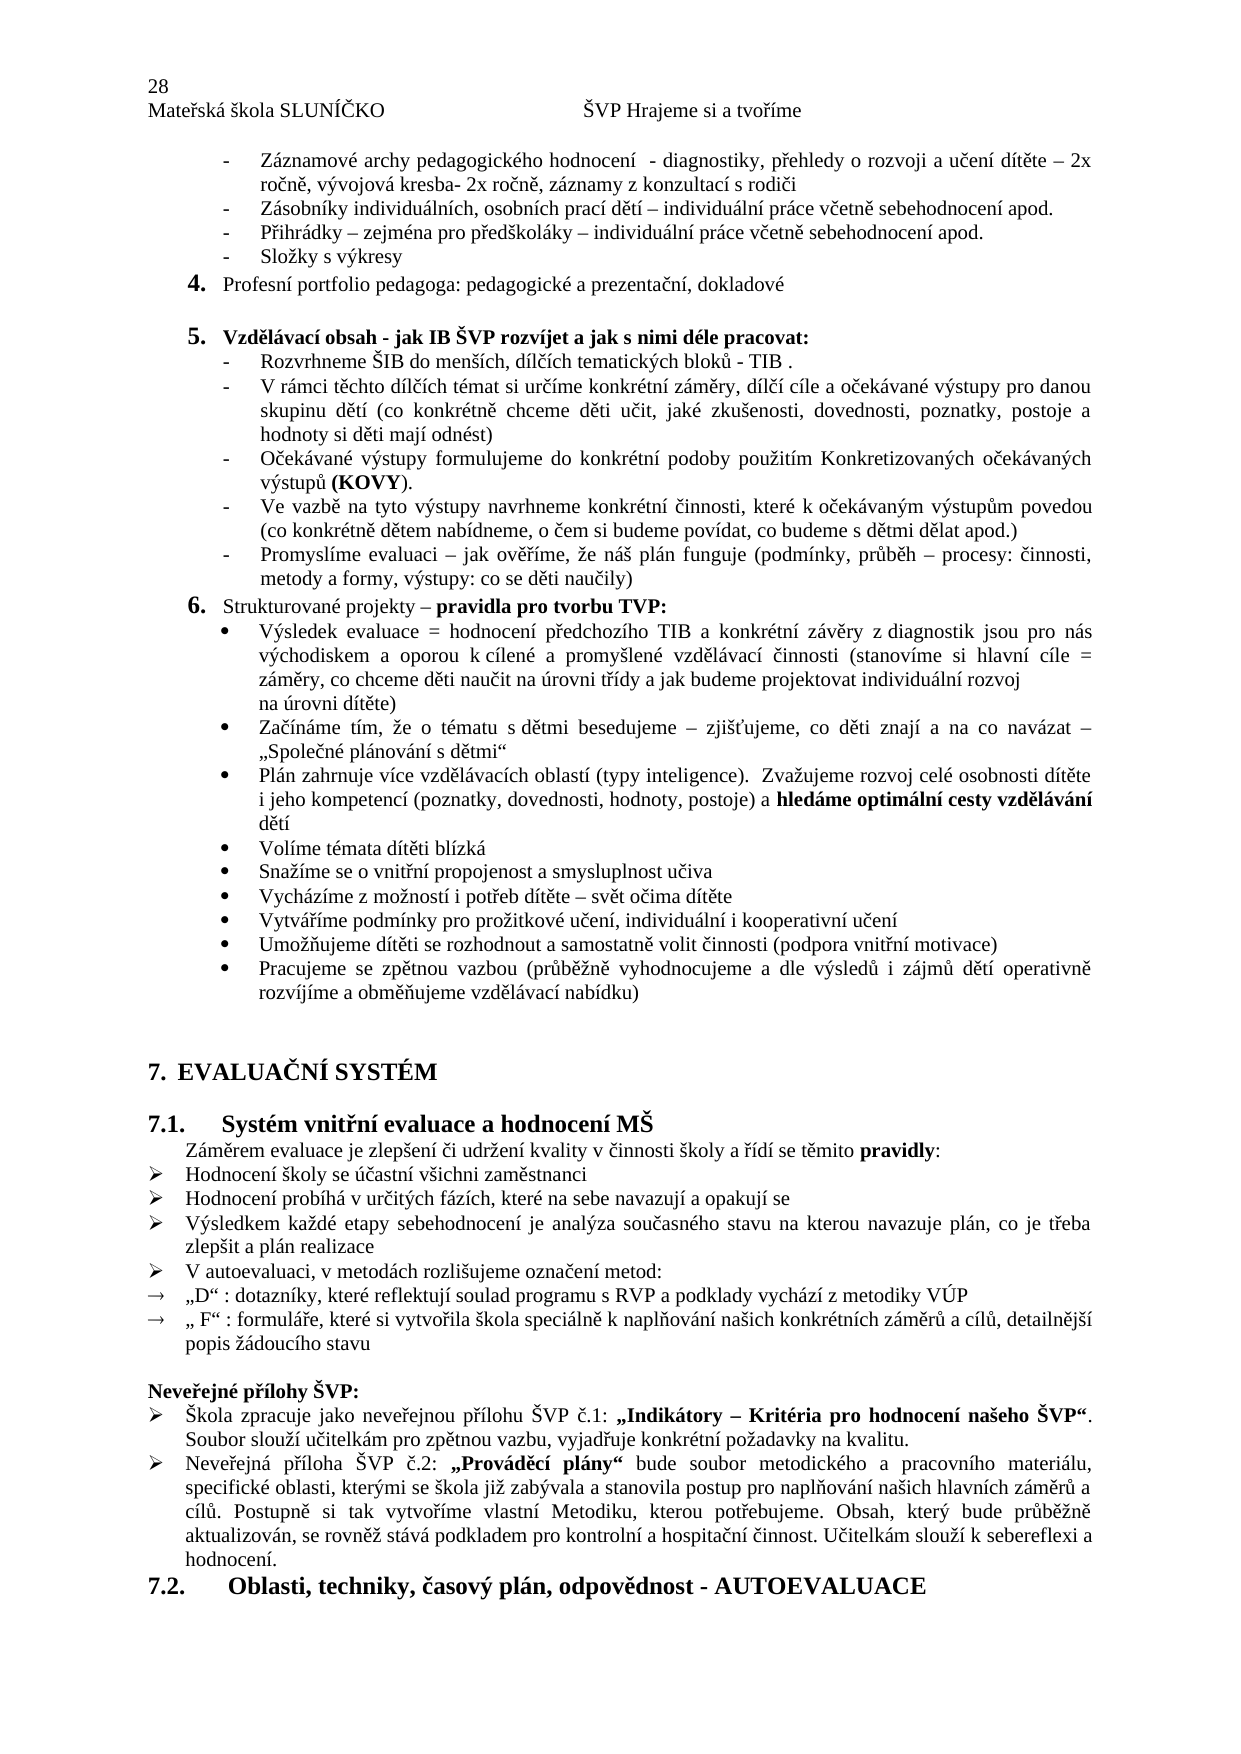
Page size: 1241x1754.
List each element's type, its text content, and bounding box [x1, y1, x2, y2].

list Výsledek evaluace = hodnocení předchozího TIB a konkrétní závěry z diagnostik jsou pro nás východiskem a oporou k cílené a promyšlené vzdělávací činnosti (stanovíme si hlavní cíle = záměry, co chceme děti naučit na úrovni třídy a jak budeme projektovat individuální rozvoj [221, 619, 1093, 691]
list Vycházíme z možností i potřeb dítěte – svět očima dítěte [221, 883, 1093, 908]
list Plán zahrnuje více vzdělávacích oblastí (typy inteligence). Zvažujeme rozvoj celé osobnosti dítěte i jeho kompetencí (poznatky, dovednosti, hodnoty, postoje) a hledáme optimální cesty vzdělávání dětí [221, 763, 1093, 835]
list Umožňujeme dítěti se rozhodnout a samostatně volit činnosti (podpora vnitřní motivace) [221, 932, 1093, 956]
list Snažíme se o vnitřní propojenost a smysluplnost učiva [221, 859, 1093, 883]
list Rozvrhneme ŠIB do menších, dílčích tematických bloků - TIB . [223, 349, 1093, 373]
list „ F“ : formuláře, které si vytvořila škola speciálně k naplňování našich konkrétních záměrů a cílů, detailnější popis žádoucího stavu [148, 1307, 1093, 1355]
list EVALUAČNÍ SYSTÉM [148, 1057, 1093, 1085]
list Očekávané výstupy formulujeme do konkrétní podoby použitím Konkretizovaných očekávaných výstupů (KOVY). [223, 446, 1093, 494]
list Záměrem evaluace je zlepšení či udržení kvality v činnosti školy a řídí se těmito pravidly: [185, 1138, 1093, 1162]
list Pracujeme se zpětnou vazbou (průběžně vyhodnocujeme a dle výsledů i zájmů dětí operativně rozvíjíme a obměňujeme vzdělávací nabídku) [221, 956, 1093, 1004]
list Systém vnitřní evaluace a hodnocení MŠ [148, 1109, 1093, 1138]
list Neveřejná příloha ŠVP č.2: „Prováděcí plány“ bude soubor metodického a pracovního materiálu, specifické oblasti, kterými se škola již zabývala a stanovila postup pro naplňování našich hlavních záměrů a cílů. Postupně si tak vytvoříme vlastní Metodiku, kterou potřebujeme. Obsah, který bude průběžně aktualizován, se rovněž stává podkladem pro kontrolní a hospitační činnost. Učitelkám slouží k sebereflexi a hodnocení. [148, 1451, 1093, 1571]
list Přihrádky – zejména pro předškoláky – individuální práce včetně sebehodnocení apod. [223, 220, 1093, 244]
list Zásobníky individuálních, osobních prací dětí – individuální práce včetně sebehodnocení apod. [223, 196, 1093, 220]
list „D“ : dotazníky, které reflektují soulad programu s RVP a podklady vychází z metodiky VÚP [148, 1283, 1093, 1307]
list Profesní portfolio pedagoga: pedagogické a prezentační, dokladové [187, 268, 1093, 297]
list Ve vazbě na tyto výstupy navrhneme konkrétní činnosti, které k očekávaným výstupům povedou (co konkrétně dětem nabídneme, o čem si budeme povídat, co budeme s dětmi dělat apod.) [223, 494, 1093, 542]
list Záznamové archy pedagogického hodnocení - diagnostiky, přehledy o rozvoji a učení dítěte – 2x ročně, vývojová kresba- 2x ročně, záznamy z konzultací s rodiči [223, 148, 1093, 196]
list Vzdělávací obsah - jak IB ŠVP rozvíjet a jak s nimi déle pracovat: [187, 321, 1093, 349]
list Začínáme tím, že o tématu s dětmi besedujeme – zjišťujeme, co děti znají a na co navázat – „Společné plánování s dětmi“ [221, 715, 1093, 763]
list Hodnocení školy se účastní všichni zaměstnanci [148, 1162, 1093, 1186]
list Výsledkem každé etapy sebehodnocení je analýza současného stavu na kterou navazuje plán, co je třeba zlepšit a plán realizace [148, 1210, 1093, 1258]
list Volíme témata dítěti blízká [221, 835, 1093, 859]
list Promyslíme evaluaci – jak ověříme, že náš plán funguje (podmínky, průběh – procesy: činnosti, metody a formy, výstupy: co se děti naučily) [223, 542, 1093, 590]
list Hodnocení probíhá v určitých fázích, které na sebe navazují a opakují se [148, 1186, 1093, 1210]
list Vytváříme podmínky pro prožitkové učení, individuální i kooperativní učení [221, 908, 1093, 932]
text na úrovni dítěte) [258, 691, 1093, 715]
list Škola zpracuje jako neveřejnou přílohu ŠVP č.1: „Indikátory – Kritéria pro hodnocení našeho ŠVP“. Soubor slouží učitelkám pro zpětnou vazbu, vyjadřuje konkrétní požadavky na kvalitu. [148, 1403, 1093, 1451]
list V rámci těchto dílčích témat si určíme konkrétní záměry, dílčí cíle a očekávané výstupy pro danou skupinu dětí (co konkrétně chceme děti učit, jaké zkušenosti, dovednosti, poznatky, postoje a hodnoty si děti mají odnést) [223, 373, 1093, 446]
list Složky s výkresy [223, 244, 1093, 268]
list V autoevaluaci, v metodách rozlišujeme označení metod: [148, 1258, 1093, 1283]
text Neveřejné přílohy ŠVP: [148, 1379, 1093, 1403]
list Oblasti, techniky, časový plán, odpovědnost - AUTOEVALUACE [148, 1571, 1093, 1600]
list Strukturované projekty – pravidla pro tvorbu TVP: [187, 590, 1093, 619]
